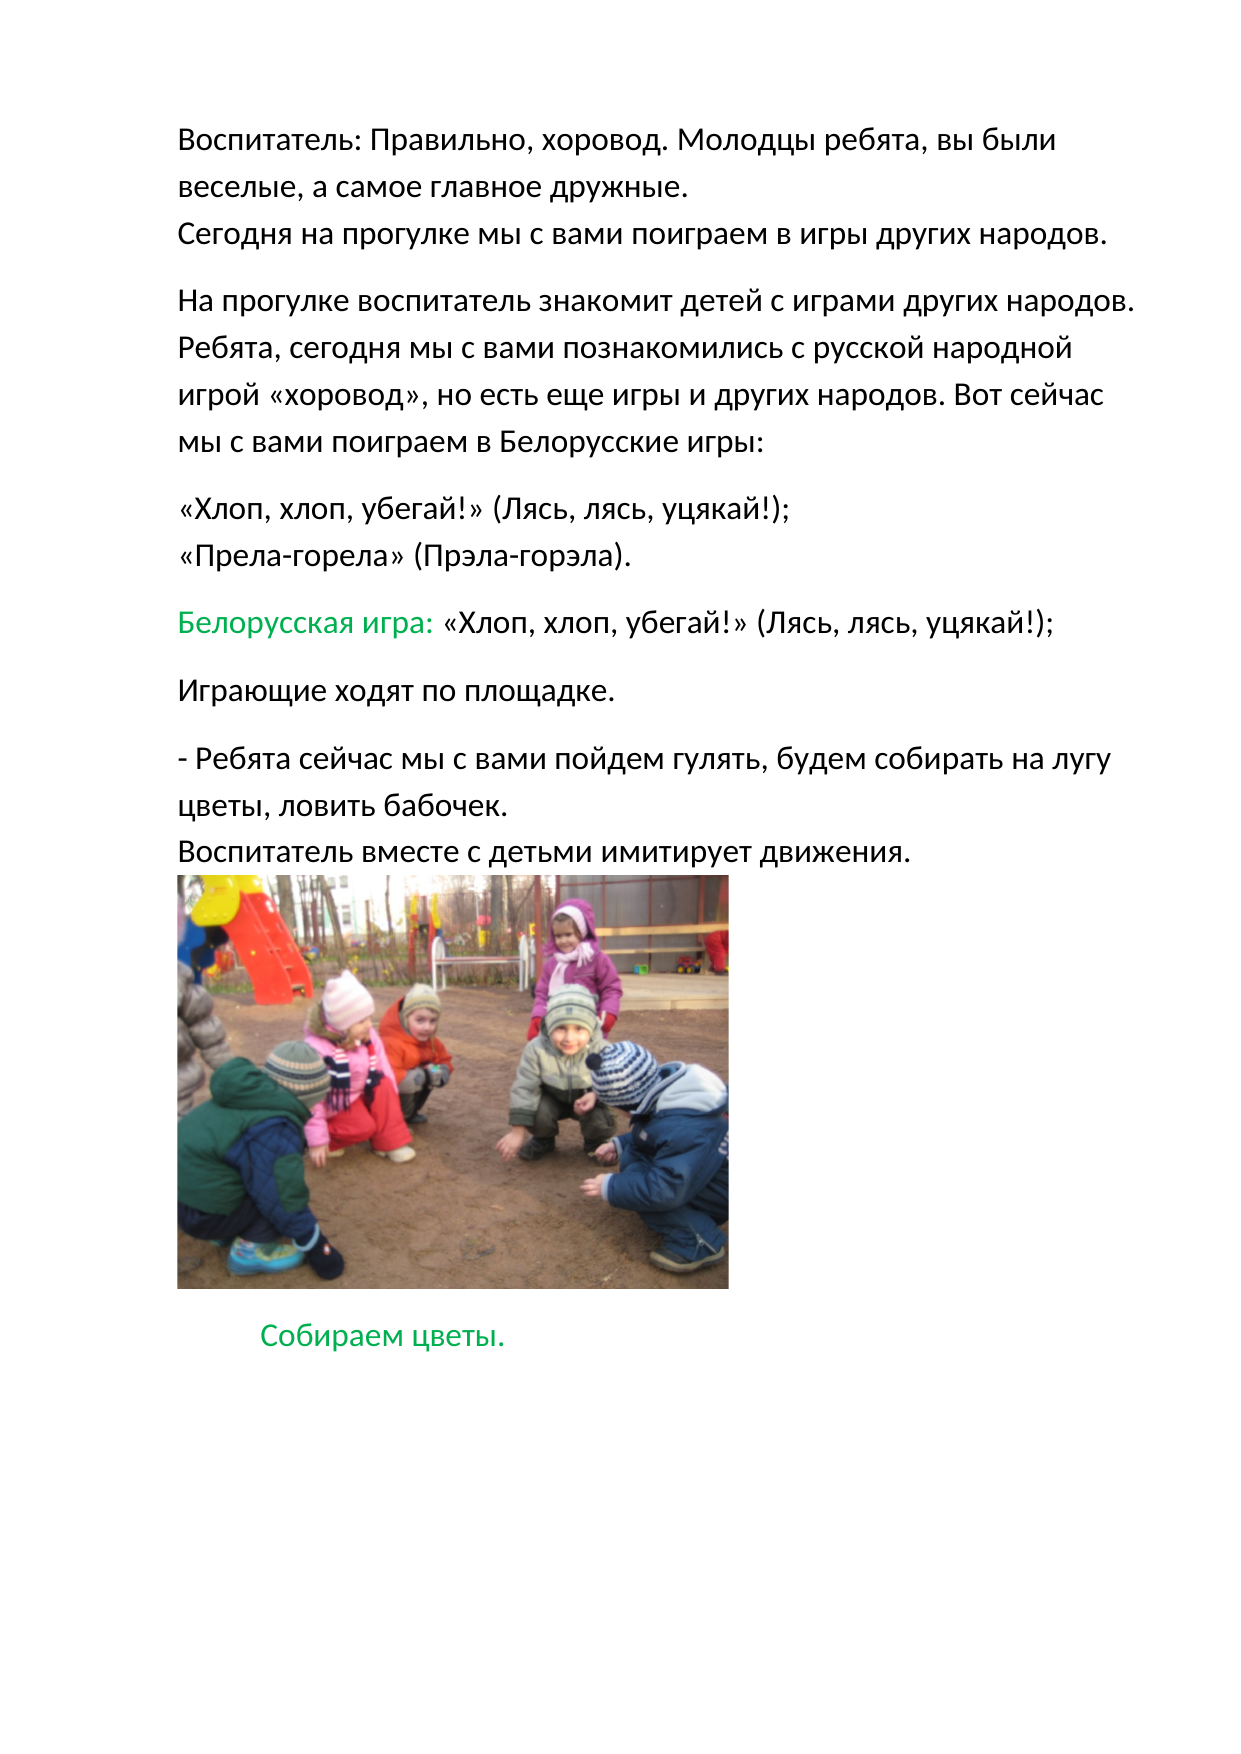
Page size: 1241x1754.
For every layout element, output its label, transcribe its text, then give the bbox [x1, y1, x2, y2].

text «Хлоп, хлоп, убегай!» (Лясь, лясь, уцякай!); «Прела-горела» (Прэла-горэла). [177, 487, 1152, 575]
picture [177, 875, 729, 1289]
text Белорусская игра: «Хлоп, хлоп, убегай!» (Лясь, лясь, уцякай!); [177, 602, 1152, 642]
text На прогулке воспитатель знакомит детей с играми других народов. Ребята, сегодня мы с вами познакомились с русской народной игрой «хоровод», но есть еще игры и других народов. Вот сейчас мы с вами поиграем в Белорусские игры: [177, 279, 1152, 460]
text Воспитатель: Правильно, хоровод. Молодцы ребята, вы были веселые, а самое главное дружные. Сегодня на прогулке мы с вами поиграем в игры других народов. [177, 118, 1152, 252]
text Собираем цветы. [177, 1314, 1152, 1355]
text Играющие ходят по площадке. [177, 669, 1152, 710]
